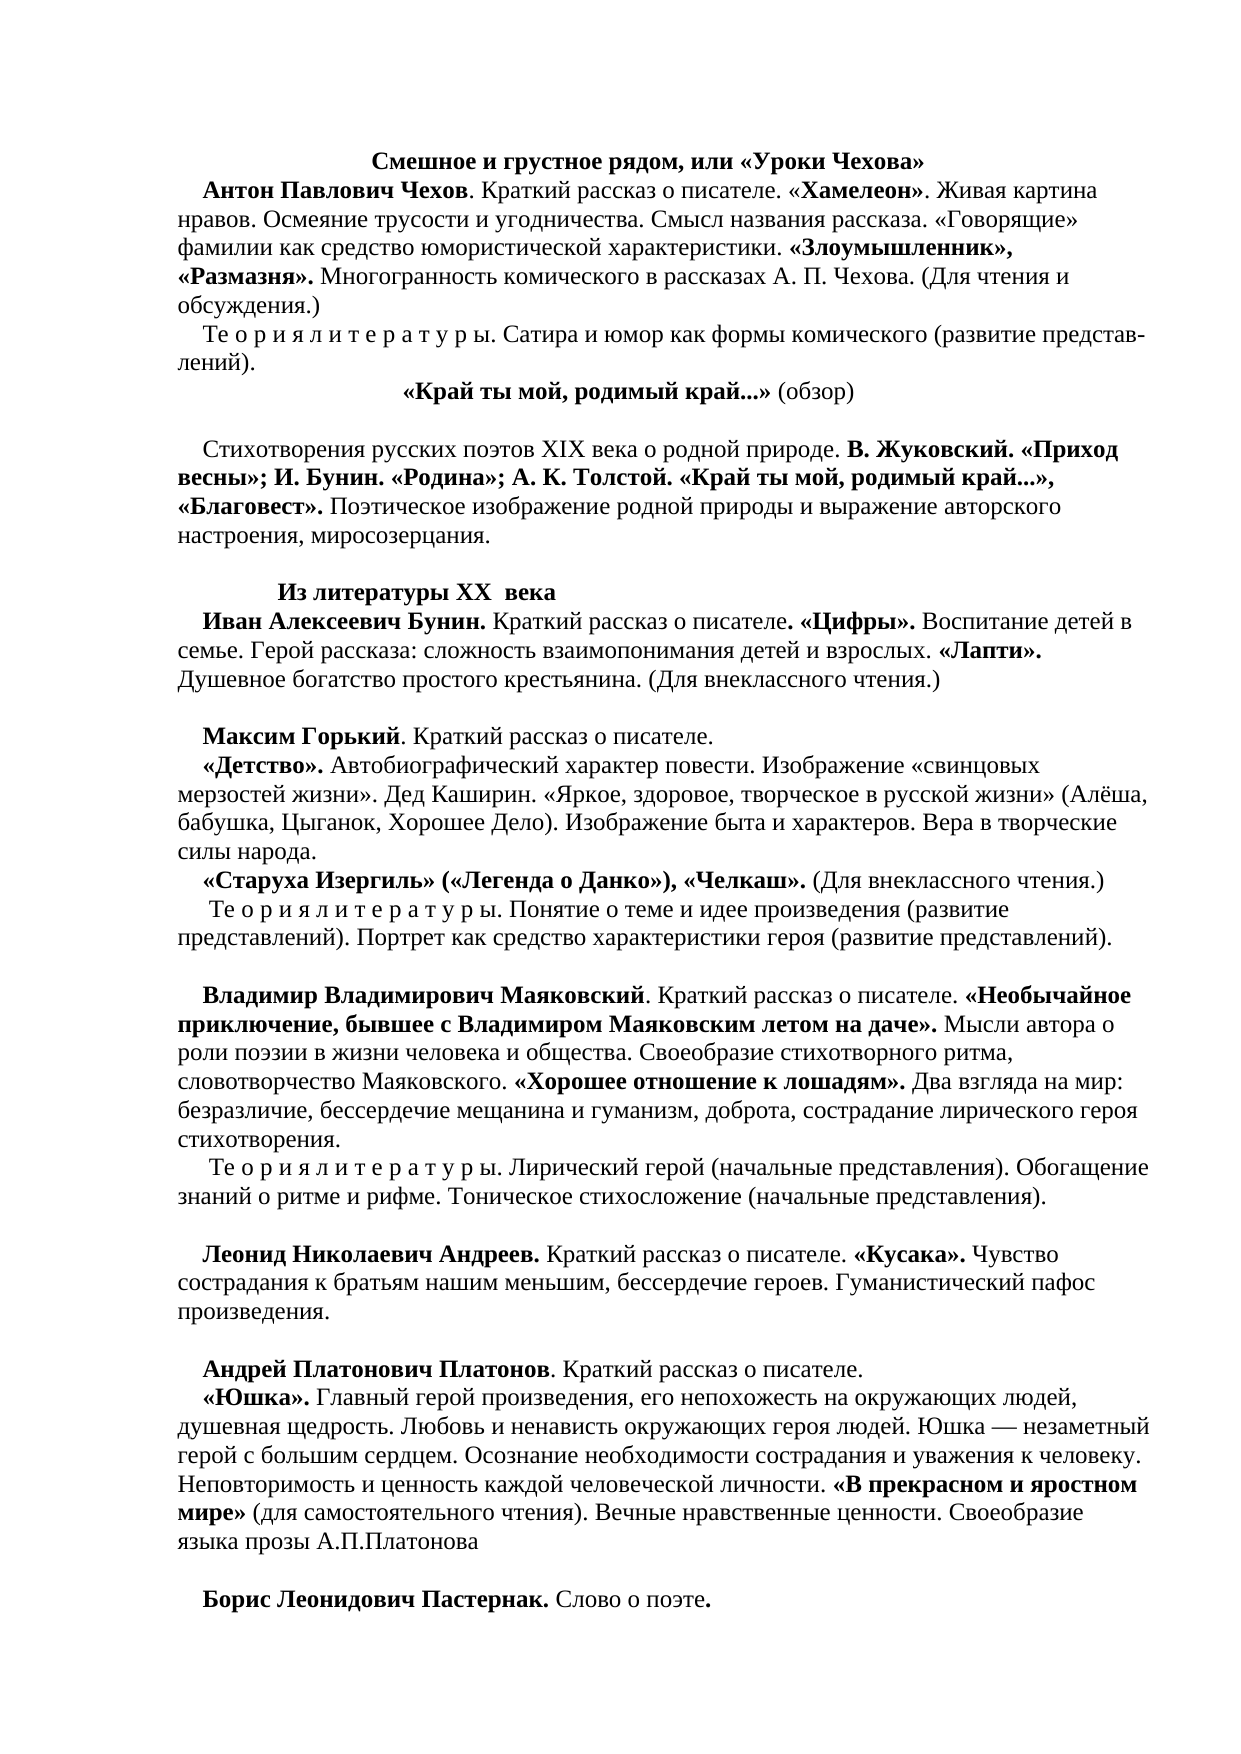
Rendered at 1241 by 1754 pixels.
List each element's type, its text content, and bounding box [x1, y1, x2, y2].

text Те о р и я л и т е р а т у р ы. Лирический герой (начальные представления). Обогащение знаний о ритме и рифме. Тоническое стихосложение (начальные представления). [177, 1152, 1152, 1210]
text Иван Алексеевич Бунин. Краткий рассказ о писателе. «Цифры». Воспитание детей в семье. Герой рассказа: сложность взаимопонимания детей и взрослых. «Лапти». Душевное богатство простого крестьянина. (Для внеклассного чтения.) [177, 606, 1152, 692]
text Стихотворения русских поэтов XIX века о родной природе. В. Жуковский. «Приход весны»; И. Бунин. «Родина»; А. К. Толстой. «Край ты мой, родимый край...», «Благовест». Поэтическое изображение родной природы и выражение авторского настроения, миросозерцания. [177, 434, 1152, 549]
text Те о р и я л и т е р а т у р ы. Понятие о теме и идее произведения (развитие представлений). Портрет как средство характеристики героя (развитие представлений). [177, 894, 1152, 951]
text Смешное и грустное рядом, или «Уроки Чехова» [177, 146, 1152, 175]
text Андрей Платонович Платонов. Краткий рассказ о писателе. [177, 1354, 1152, 1382]
text Антон Павлович Чехов. Краткий рассказ о писателе. «Хамелеон». Живая картина нравов. Осмеяние трусости и угодничества. Смысл названия рассказа. «Говорящие» фамилии как средство юмористической характеристики. «Злоумышленник», «Размазня». Многогранность комического в рассказах А. П. Чехова. (Для чтения и обсуждения.) [177, 175, 1152, 319]
text Леонид Николаевич Андреев. Краткий рассказ о писателе. «Кусака». Чувство сострадания к братьям нашим меньшим, бессердечие героев. Гуманистический пафос произведения. [177, 1239, 1152, 1325]
text «Детство». Автобиографический характер повести. Изображение «свинцовых мерзостей жизни». Дед Каширин. «Яркое, здоровое, творческое в русской жизни» (Алёша, бабушка, Цыганок, Хорошее Дело). Изображение быта и характеров. Вера в творческие силы народа. [177, 750, 1152, 865]
text «Край ты мой, родимый край...» (обзор) [177, 376, 1152, 405]
text «Юшка». Главный герой произведения, его непохожесть на окружающих людей, душевная щедрость. Любовь и ненависть окружающих героя людей. Юшка — незаметный герой с большим сердцем. Осознание необходимости сострадания и уважения к человеку. Неповторимость и ценность каждой человеческой личности. «В прекрасном и яростном мире» (для самостоятельного чтения). Вечные нравственные ценности. Своеобразие языка прозы А.П.Платонова [177, 1382, 1152, 1555]
text Максим Горький. Краткий рассказ о писателе. [177, 721, 1152, 750]
text Из литературы XX века [177, 577, 1152, 606]
text Борис Леонидович Пастернак. Слово о поэте. [177, 1584, 1152, 1612]
text Те о р и я л и т е р а т у р ы. Сатира и юмор как формы комического (развитие представ-лений). [177, 319, 1152, 376]
text Владимир Владимирович Маяковский. Краткий рассказ о писателе. «Необычайное приключение, бывшее с Владимиром Маяковским летом на даче». Мысли автора о роли поэзии в жизни человека и общества. Своеобразие стихотворного ритма, словотворчество Маяковского. «Хорошее отношение к лошадям». Два взгляда на мир: безразличие, бессердечие мещанина и гуманизм, доброта, сострадание лирического героя стихотворения. [177, 980, 1152, 1152]
text «Старуха Изергиль» («Легенда о Данко»), «Челкаш». (Для внеклассного чтения.) [177, 865, 1152, 894]
